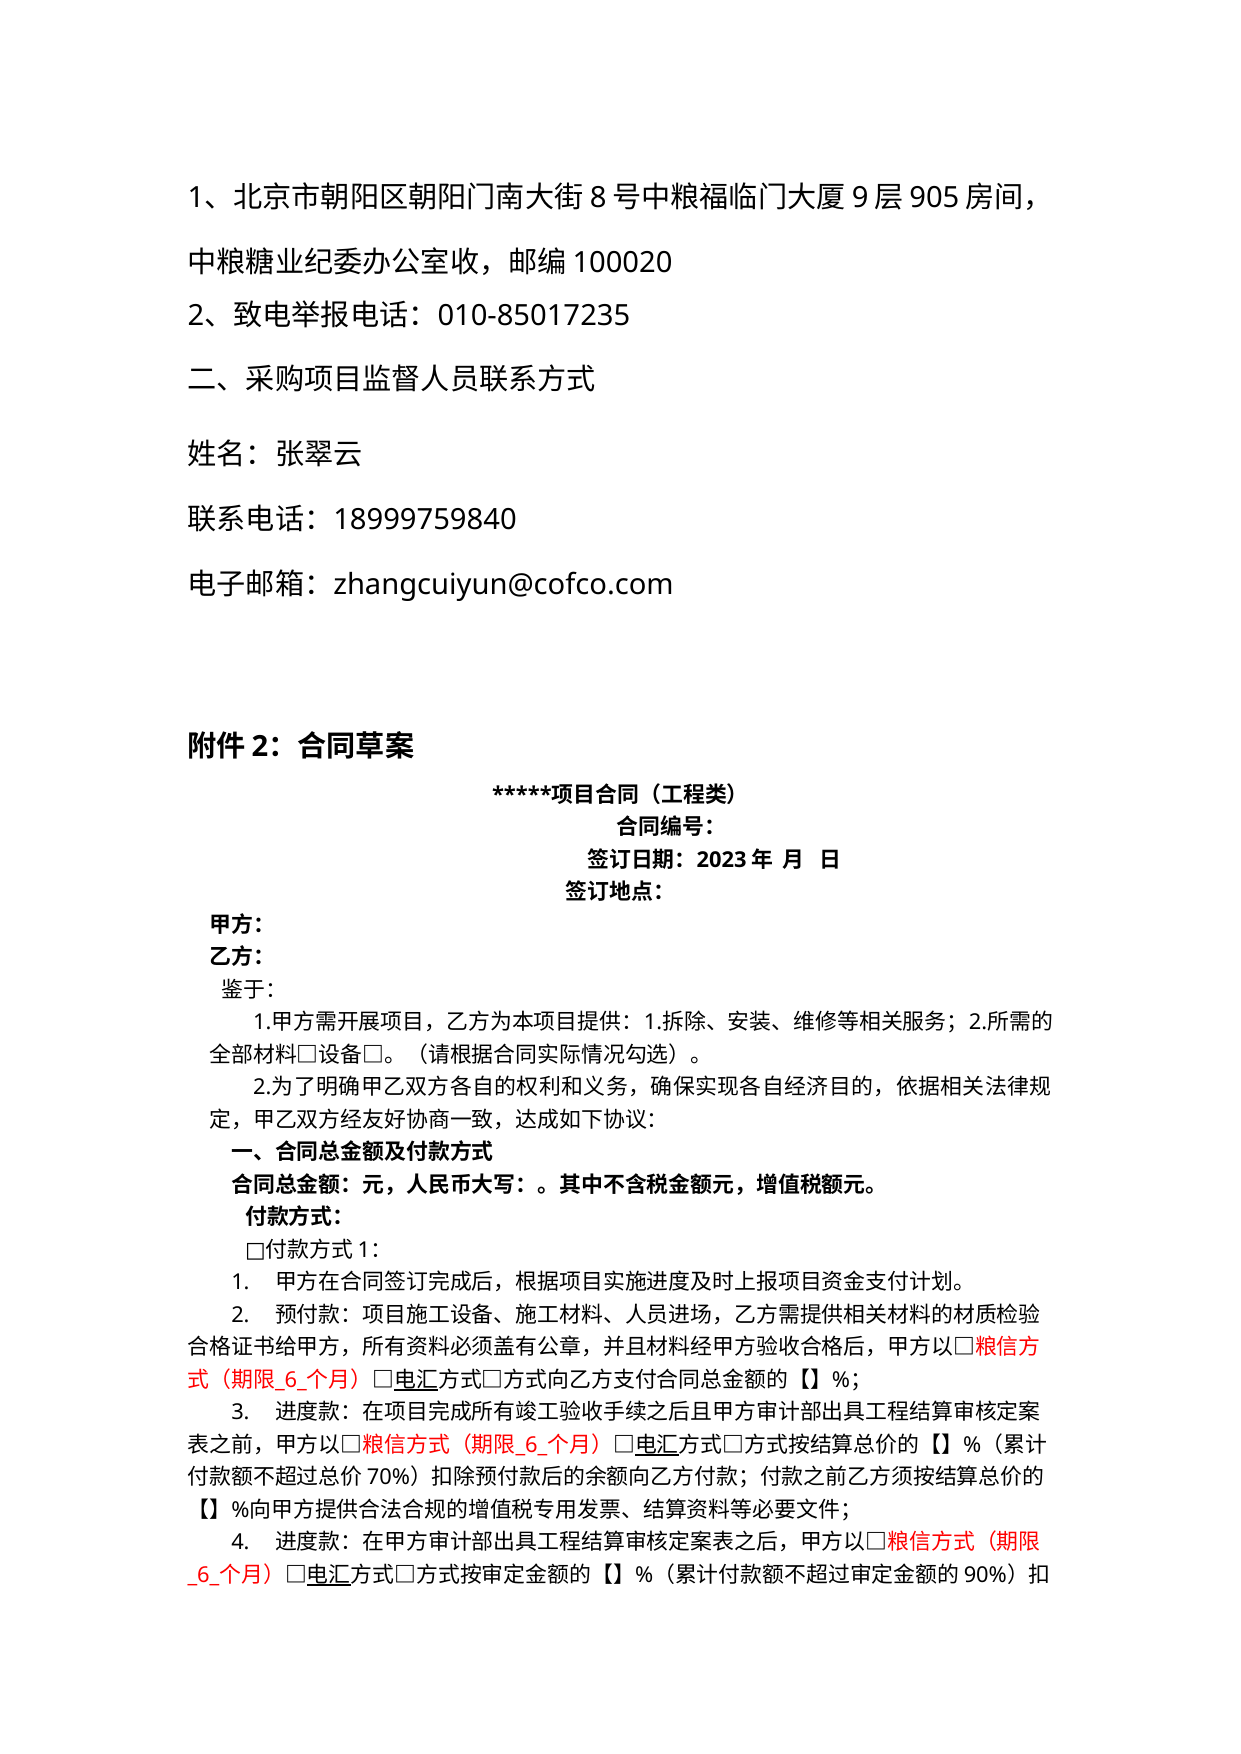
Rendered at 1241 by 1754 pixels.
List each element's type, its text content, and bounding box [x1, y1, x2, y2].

text 签订日期：2023年 月 日 [187, 841, 1053, 874]
text *****项目合同（工程类） [187, 776, 1053, 809]
list 合同总金额及付款方式 [187, 1134, 1053, 1166]
text 合同编号： [187, 809, 1053, 841]
text 二、采购项目监督人员联系方式 [187, 356, 1053, 398]
list 进度款：在项目完成所有竣工验收手续之后且甲方审计部出具工程结算审核定案表之前，甲方以□粮信方式（期限_6_个月）□电汇方式□方式按结算总价的【】%（累计付款额不超过总价70%）扣除预付款后的余额向乙方付款；付款之前乙方须按结算总价的【】%向甲方提供合法合规的增值税专用发票、结算资料等必要文件； [187, 1394, 1053, 1524]
text 1、北京市朝阳区朝阳门南大街8号中粮福临门大厦9层905房间，中粮糖业纪委办公室收，邮编100020 [187, 162, 1053, 292]
text 甲方： [187, 906, 1053, 939]
text 联系电话：18999759840 [187, 484, 1053, 549]
text 附件2：合同草案 [187, 711, 1053, 776]
list 甲方在合同签订完成后，根据项目实施进度及时上报项目资金支付计划。 [187, 1264, 1053, 1296]
text 电子邮箱：zhangcuiyun@cofco.com [187, 549, 1053, 614]
text 乙方： [187, 939, 1053, 971]
text 签订地点： [187, 874, 1053, 906]
text 1.甲方需开展项目，乙方为本项目提供：1.拆除、安装、维修等相关服务；2.所需的全部材料□设备□。（请根据合同实际情况勾选）。 [209, 1004, 1053, 1069]
text 2.为了明确甲乙双方各自的权利和义务，确保实现各自经济目的，依据相关法律规定，甲乙双方经友好协商一致，达成如下协议： [209, 1069, 1053, 1134]
list 预付款：项目施工设备、施工材料、人员进场，乙方需提供相关材料的材质检验合格证书给甲方，所有资料必须盖有公章，并且材料经甲方验收合格后，甲方以□粮信方式（期限_6_个月）□电汇方式□方式向乙方支付合同总金额的【】%； [187, 1296, 1053, 1394]
text 2、致电举报电话：010-85017235 [187, 292, 1053, 334]
text 姓名：张翠云 [187, 419, 1053, 484]
text □付款方式1： [245, 1231, 1053, 1264]
text 鉴于： [187, 971, 1053, 1004]
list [187, 1524, 1053, 1589]
text 合同总金额：元，人民币大写：。其中不含税金额元，增值税额元。 [187, 1166, 1053, 1199]
text 付款方式： [187, 1199, 1053, 1231]
